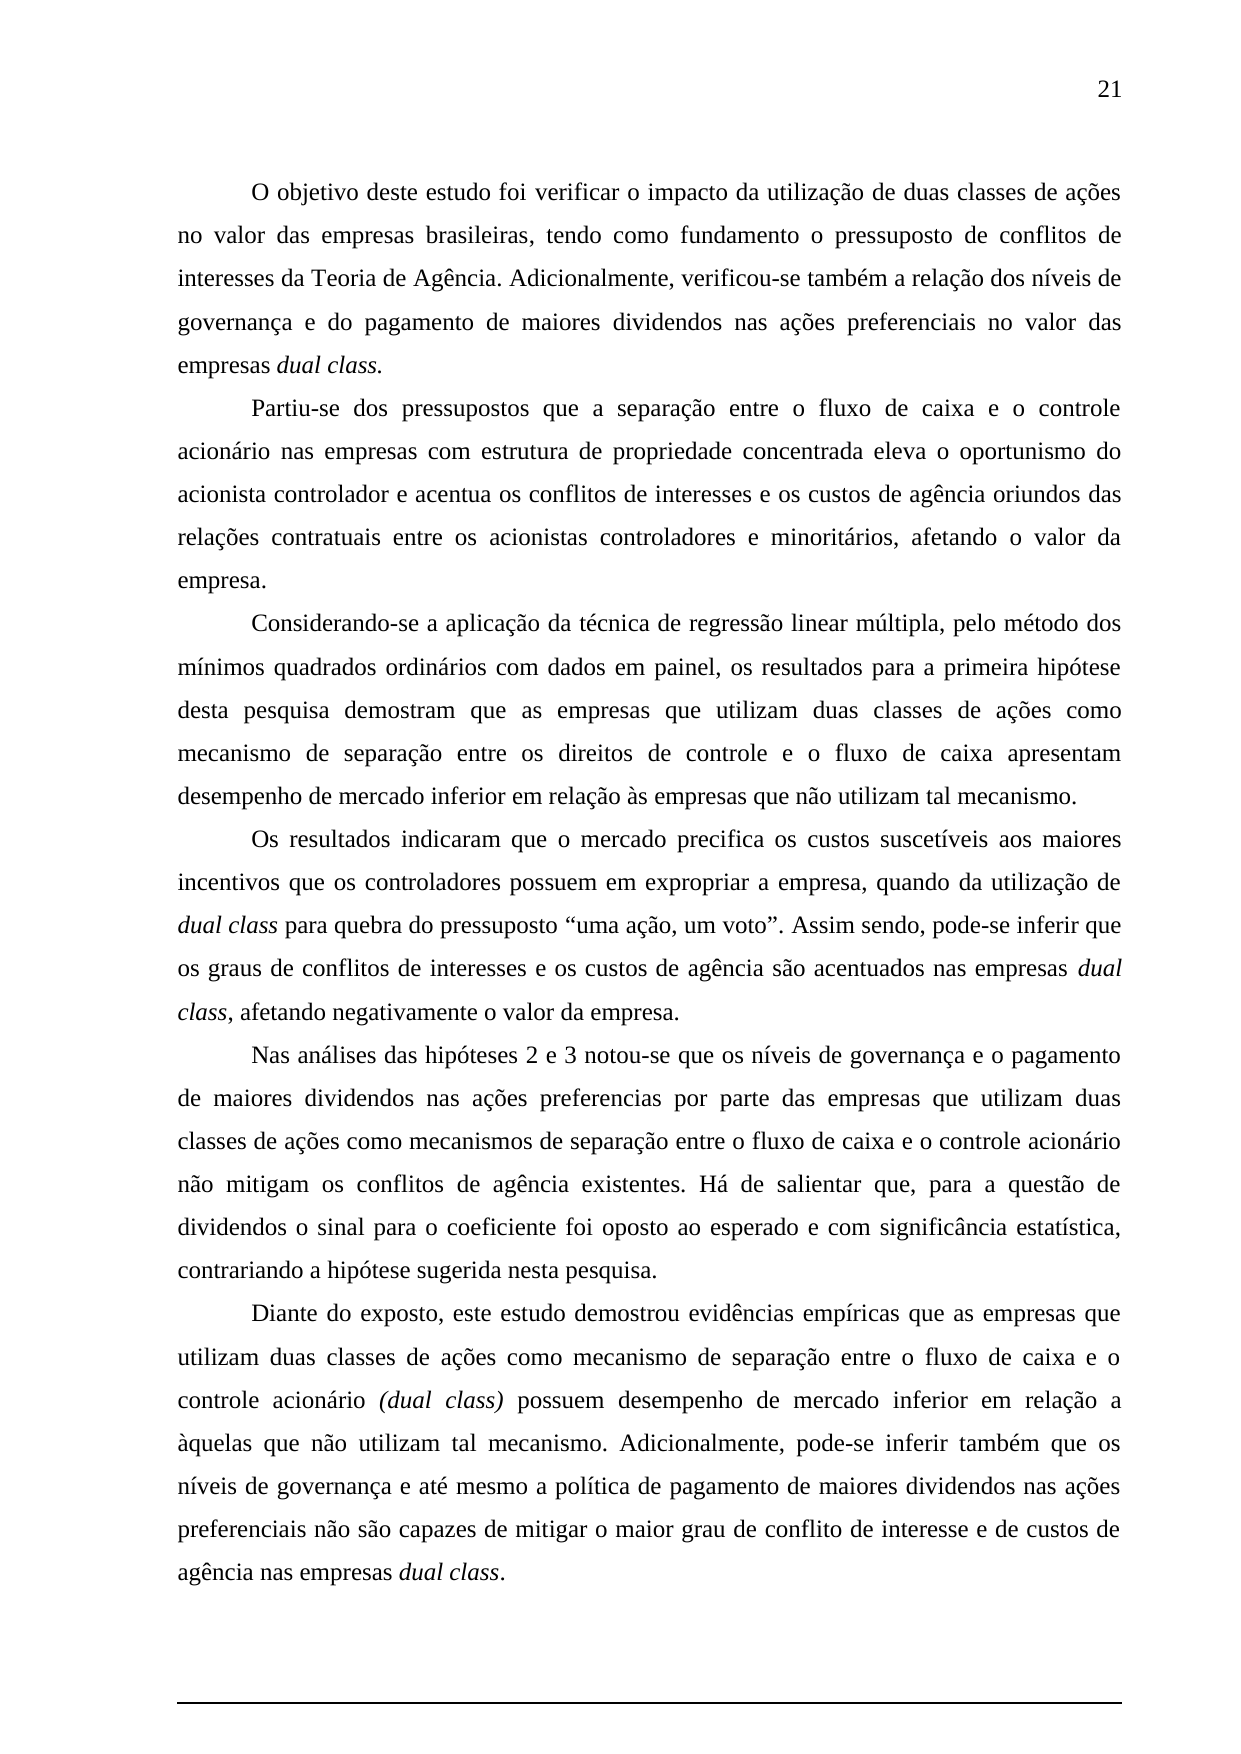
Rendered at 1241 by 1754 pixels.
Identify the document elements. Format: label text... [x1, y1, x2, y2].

text Partiu-se dos pressupostos que a separação entre o fluxo de caixa e o controle acionário nas empresas com estrutura de propriedade concentrada eleva o oportunismo do acionista controlador e acentua os conflitos de interesses e os custos de agência oriundos das relações contratuais entre os acionistas controladores e minoritários, afetando o valor da empresa. [177, 393, 1122, 594]
text Os resultados indicaram que o mercado precifica os custos suscetíveis aos maiores incentivos que os controladores possuem em expropriar a empresa, quando da utilização de dual class para quebra do pressuposto “uma ação, um voto”. Assim sendo, pode-se inferir que os graus de conflitos de interesses e os custos de agência são acentuados nas empresas dual class, afetando negativamente o valor da empresa. [177, 824, 1122, 1025]
text Considerando-se a aplicação da técnica de regressão linear múltipla, pelo método dos mínimos quadrados ordinários com dados em painel, os resultados para a primeira hipótese desta pesquisa demostram que as empresas que utilizam duas classes de ações como mecanismo de separação entre os direitos de controle e o fluxo de caixa apresentam desempenho de mercado inferior em relação às empresas que não utilizam tal mecanismo. [177, 608, 1122, 810]
text O objetivo deste estudo foi verificar o impacto da utilização de duas classes de ações no valor das empresas brasileiras, tendo como fundamento o pressuposto de conflitos de interesses da Teoria de Agência. Adicionalmente, verificou-se também a relação dos níveis de governança e do pagamento de maiores dividendos nas ações preferenciais no valor das empresas dual class. [177, 177, 1122, 378]
text Diante do exposto, este estudo demostrou evidências empíricas que as empresas que utilizam duas classes de ações como mecanismo de separação entre o fluxo de caixa e o controle acionário (dual class) possuem desempenho de mercado inferior em relação a àquelas que não utilizam tal mecanismo. Adicionalmente, pode-se inferir também que os níveis de governança e até mesmo a política de pagamento de maiores dividendos nas ações preferenciais não são capazes de mitigar o maior grau de conflito de interesse e de custos de agência nas empresas dual class. [177, 1298, 1122, 1586]
text Nas análises das hipóteses 2 e 3 notou-se que os níveis de governança e o pagamento de maiores dividendos nas ações preferencias por parte das empresas que utilizam duas classes de ações como mecanismos de separação entre o fluxo de caixa e o controle acionário não mitigam os conflitos de agência existentes. Há de salientar que, para a questão de dividendos o sinal para o coeficiente foi oposto ao esperado e com significância estatística, contrariando a hipótese sugerida nesta pesquisa. [177, 1040, 1122, 1284]
